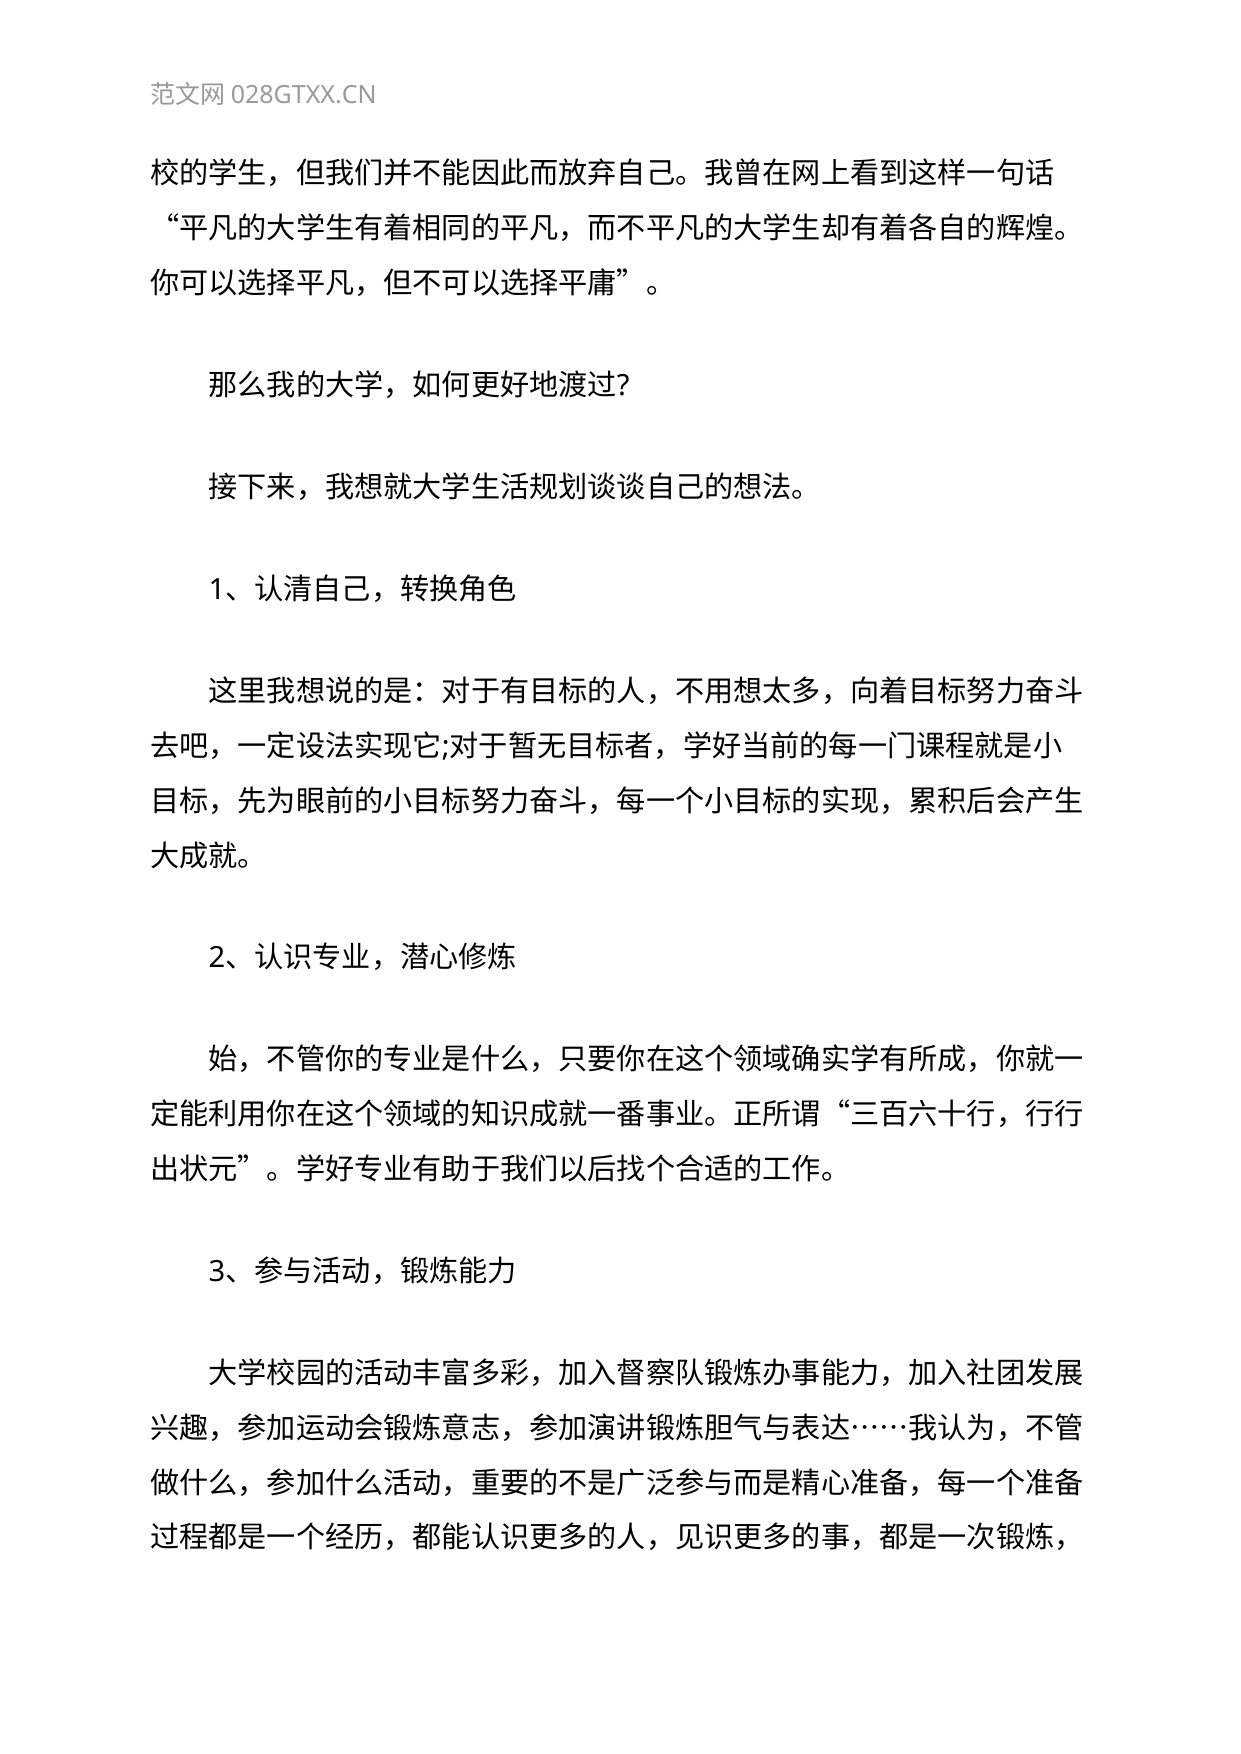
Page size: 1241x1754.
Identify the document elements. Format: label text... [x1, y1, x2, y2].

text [150, 1349, 1090, 1556]
text 始，不管你的专业是什么，只要你在这个领域确实学有所成，你就一定能利用你在这个领域的知识成就一番事业。正所谓“三百六十行，行行出状元”。学好专业有助于我们以后找个合适的工作。 [150, 1036, 1090, 1188]
text 3、参与活动，锻炼能力 [150, 1247, 1090, 1290]
text 这里我想说的是：对于有目标的人，不用想太多，向着目标努力奋斗去吧，一定设法实现它;对于暂无目标者，学好当前的每一门课程就是小目标，先为眼前的小目标努力奋斗，每一个小目标的实现，累积后会产生大成就。 [150, 667, 1090, 874]
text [150, 150, 1090, 302]
text 2、认识专业，潜心修炼 [150, 934, 1090, 976]
text 1、认清自己，转换角色 [150, 565, 1090, 608]
text 接下来，我想就大学生活规划谈谈自己的想法。 [150, 463, 1090, 506]
text 那么我的大学，如何更好地渡过? [150, 362, 1090, 404]
